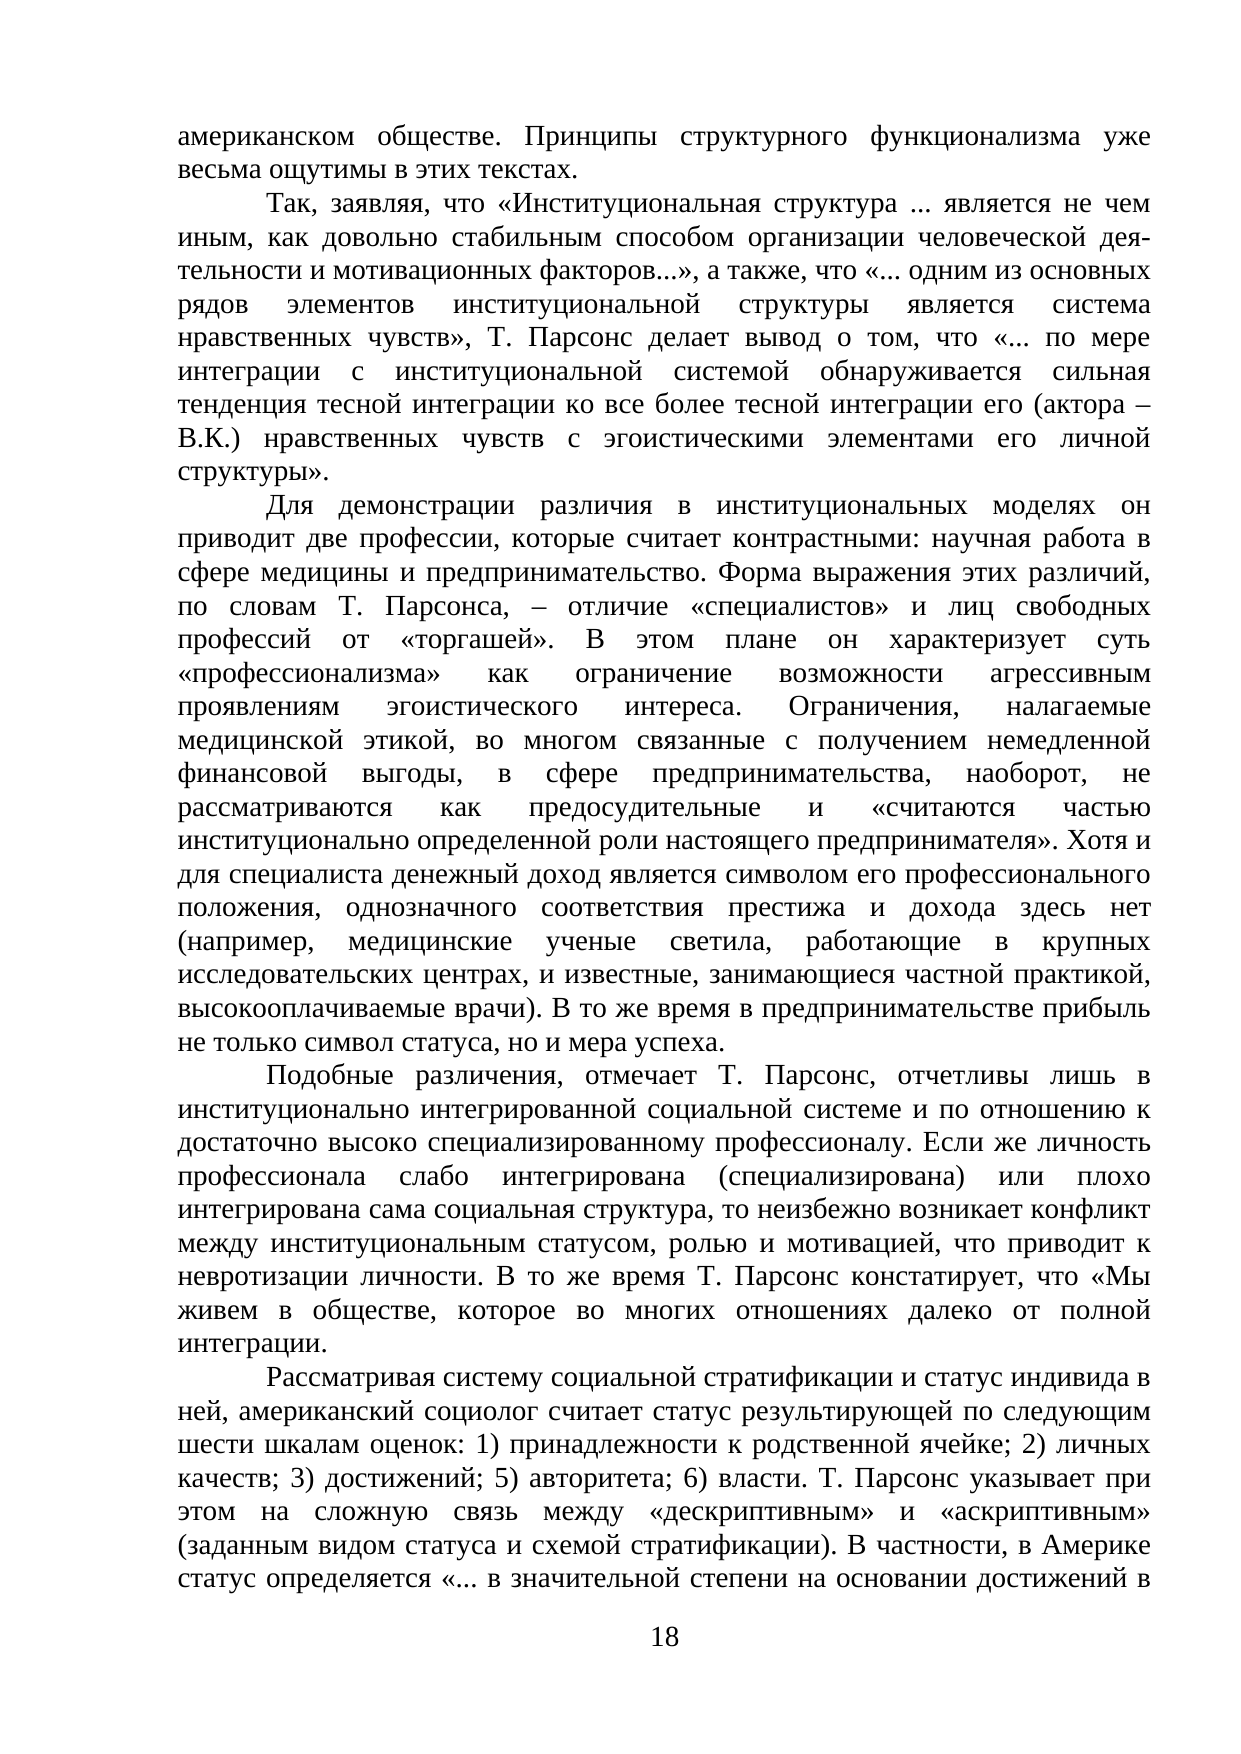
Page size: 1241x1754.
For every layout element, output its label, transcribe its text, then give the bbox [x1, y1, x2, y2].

text Подобные различения, отмечает Т. Парсонс, отчетливы лишь в институционально интегрированной социальной системе и по отношению к достаточно высоко специализированному профессионалу. Если же личность профессионала слабо интегрирована (специализирована) или плохо интегрирована сама социальная структура, то неизбежно возникает конфликт между институциональным статусом, ролью и мотивацией, что приводит к невротизации личности. В то же время Т. Парсонс констатирует, что «Мы живем в обществе, которое во многих отношениях далеко от полной интеграции. [177, 1057, 1152, 1359]
text Для демонстрации различия в институциональных моделях он приводит две профессии, которые считает контрастными: научная работа в сфере медицины и предпринимательство. Форма выражения этих различий, по словам Т. Парсонса, – отличие «специалистов» и лиц свободных профессий от «торгашей». В этом плане он характеризует суть «профессионализма» как ограничение возможности агрессивным проявлениям эгоистического интереса. Ограничения, налагаемые медицинской этикой, во многом связанные с получением немедленной финансовой выгоды, в сфере предпринимательства, наоборот, не рассматриваются как предосудительные и «считаются частью институционально определенной роли настоящего предпринимателя». Хотя и для специалиста денежный доход является символом его профессионального положения, однозначного соответствия престижа и дохода здесь нет (например, медицинские ученые светила, работающие в крупных исследовательских центрах, и известные, занимающиеся частной практикой, высокооплачиваемые врачи). В то же время в предпринимательстве прибыль не только символ статуса, но и мера успеха. [177, 487, 1152, 1057]
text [177, 118, 1152, 185]
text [177, 1359, 1152, 1594]
text Так, заявляя, что «Институциональная структура ... является не чем иным, как довольно стабильным способом организации человеческой дея-тельности и мотивационных факторов...», а также, что «... одним из основных рядов элементов институциональной структуры является система нравственных чувств», Т. Парсонс делает вывод о том, что «... по мере интеграции с институциональной системой обнаруживается сильная тенденция тесной интеграции ко все более тесной интеграции его (актора – В.К.) нравственных чувств с эгоистическими элементами его личной структуры». [177, 185, 1152, 487]
